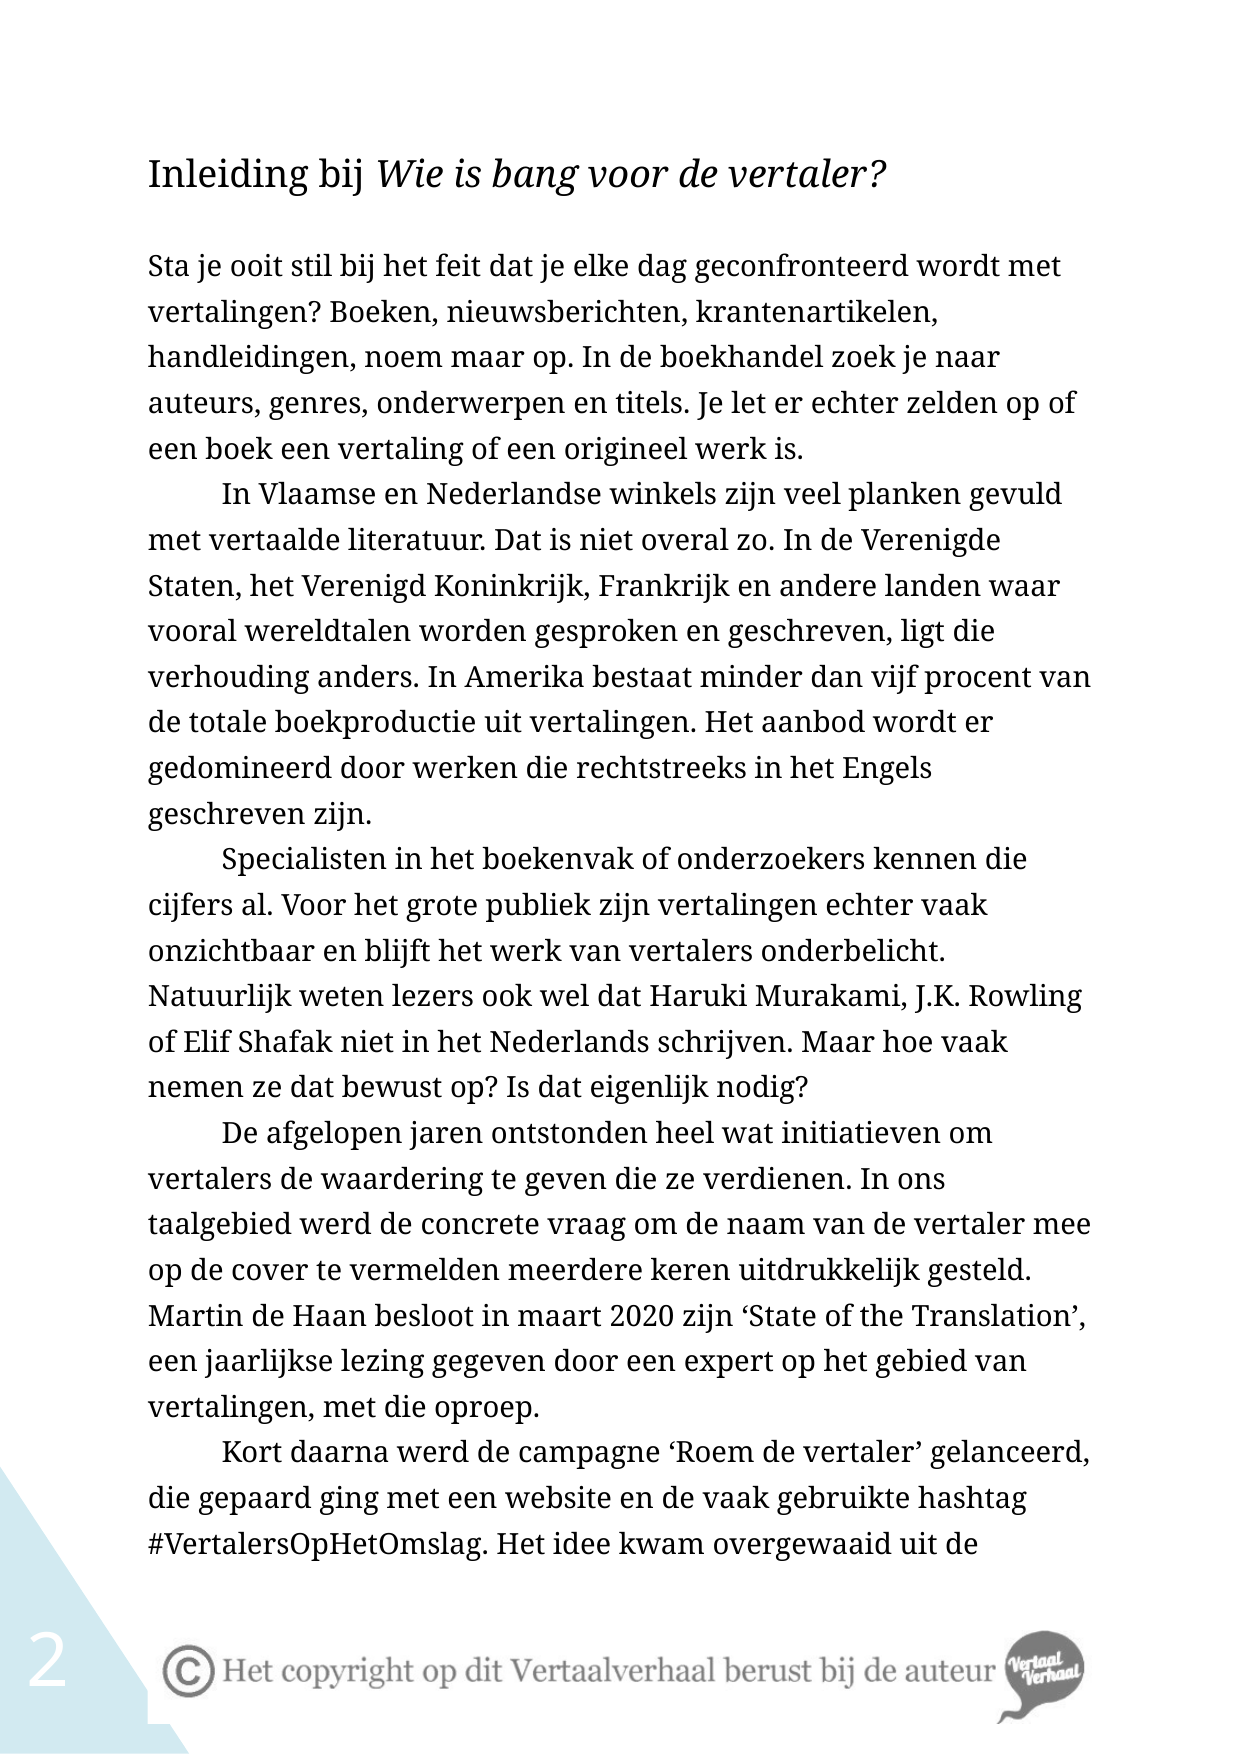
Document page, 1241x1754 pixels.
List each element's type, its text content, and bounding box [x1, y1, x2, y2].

text In Vlaamse en Nederlandse winkels zijn veel planken gevuld met vertaalde literatuur. Dat is niet overal zo. In de Verenigde Staten, het Verenigd Koninkrijk, Frankrijk en andere landen waar vooral wereldtalen worden gesproken en geschreven, ligt die verhouding anders. In Amerika bestaat minder dan vijf procent van de totale boekproductie uit vertalingen. Het aanbod wordt er gedomineerd door werken die rechtstreeks in het Engels geschreven zijn. [148, 473, 1093, 833]
text Sta je ooit stil bij het feit dat je elke dag geconfronteerd wordt met vertalingen? Boeken, nieuwsberichten, krantenartikelen, handleidingen, noem maar op. In de boekhandel zoek je naar auteurs, genres, onderwerpen en titels. Je let er echter zelden op of een boek een vertaling of een origineel werk is. [148, 245, 1093, 468]
text Inleiding bij Wie is bang voor de vertaler? [148, 148, 1093, 199]
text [148, 1432, 1093, 1563]
picture [147, 1630, 1093, 1724]
text De afgelopen jaren ontstonden heel wat initiatieven om vertalers de waardering te geven die ze verdienen. In ons taalgebied werd de concrete vraag om de naam van de vertaler mee op de cover te vermelden meerdere keren uitdrukkelijk gesteld. Martin de Haan besloot in maart 2020 zijn ‘State of the Translation’, een jaarlijkse lezing gegeven door een expert op het gebied van vertalingen, met die oproep. [148, 1112, 1093, 1426]
text Specialisten in het boekenvak of onderzoekers kennen die cijfers al. Voor het grote publiek zijn vertalingen echter vaak onzichtbaar en blijft het werk van vertalers onderbelicht. Natuurlijk weten lezers ook wel dat Haruki Murakami, J.K. Rowling of Elif Shafak niet in het Nederlands schrijven. Maar hoe vaak nemen ze dat bewust op? Is dat eigenlijk nodig? [148, 838, 1093, 1106]
